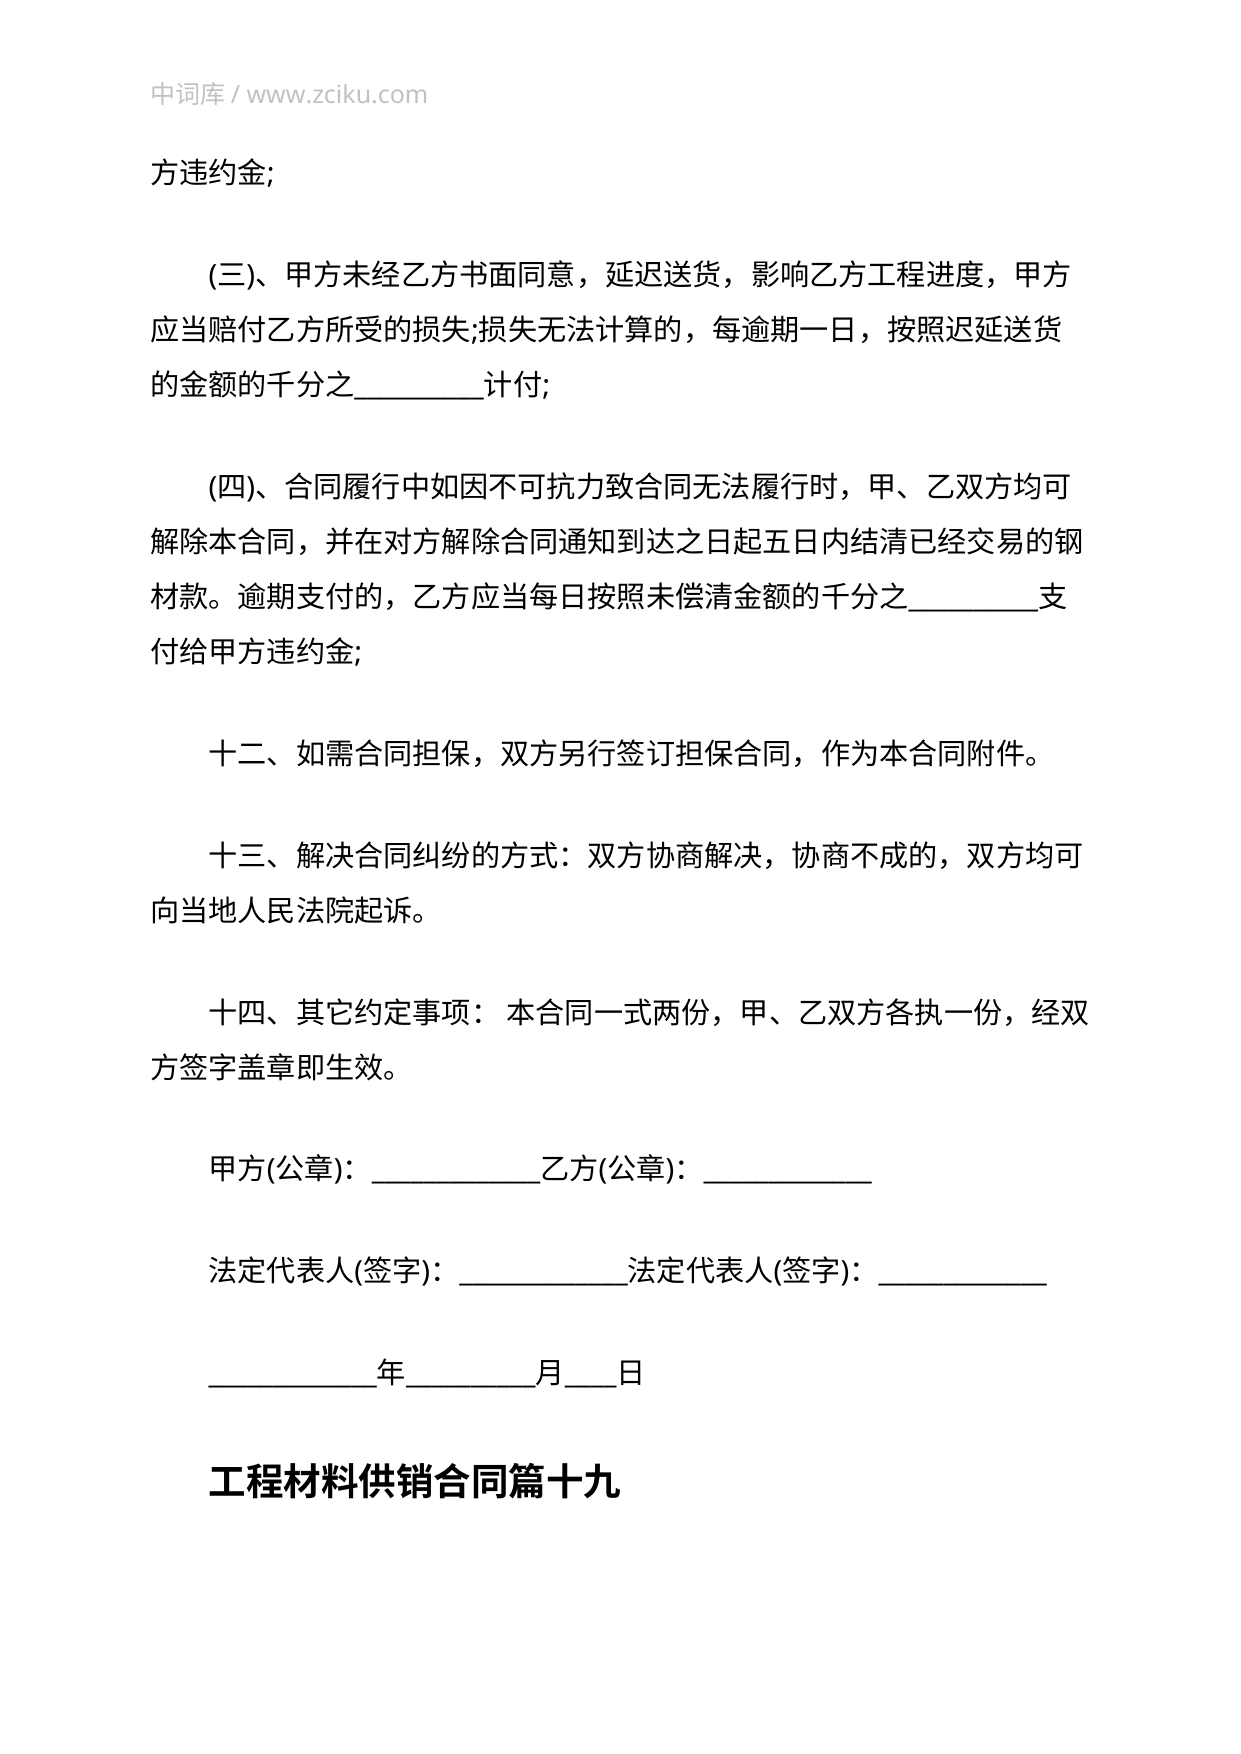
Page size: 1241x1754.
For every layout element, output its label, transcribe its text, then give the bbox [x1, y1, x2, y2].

text 甲方(公章)：_____________乙方(公章)：_____________ [150, 1146, 1090, 1188]
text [150, 150, 1090, 192]
text _____________年__________月____日 [150, 1350, 1090, 1392]
text 十三、解决合同纠纷的方式：双方协商解决，协商不成的，双方均可向当地人民法院起诉。 [150, 833, 1090, 930]
text (三)、甲方未经乙方书面同意，延迟送货，影响乙方工程进度，甲方应当赔付乙方所受的损失;损失无法计算的，每逾期一日，按照迟延送货的金额的千分之__________计付; [150, 252, 1090, 404]
text 工程材料供销合同篇十九 [150, 1452, 1090, 1506]
text 十二、如需合同担保，双方另行签订担保合同，作为本合同附件。 [150, 731, 1090, 773]
text 法定代表人(签字)：_____________法定代表人(签字)：_____________ [150, 1248, 1090, 1290]
text 十四、其它约定事项： 本合同一式两份，甲、乙双方各执一份，经双方签字盖章即生效。 [150, 989, 1090, 1086]
text (四)、合同履行中如因不可抗力致合同无法履行时，甲、乙双方均可解除本合同，并在对方解除合同通知到达之日起五日内结清已经交易的钢材款。逾期支付的，乙方应当每日按照未偿清金额的千分之__________支付给甲方违约金; [150, 464, 1090, 671]
